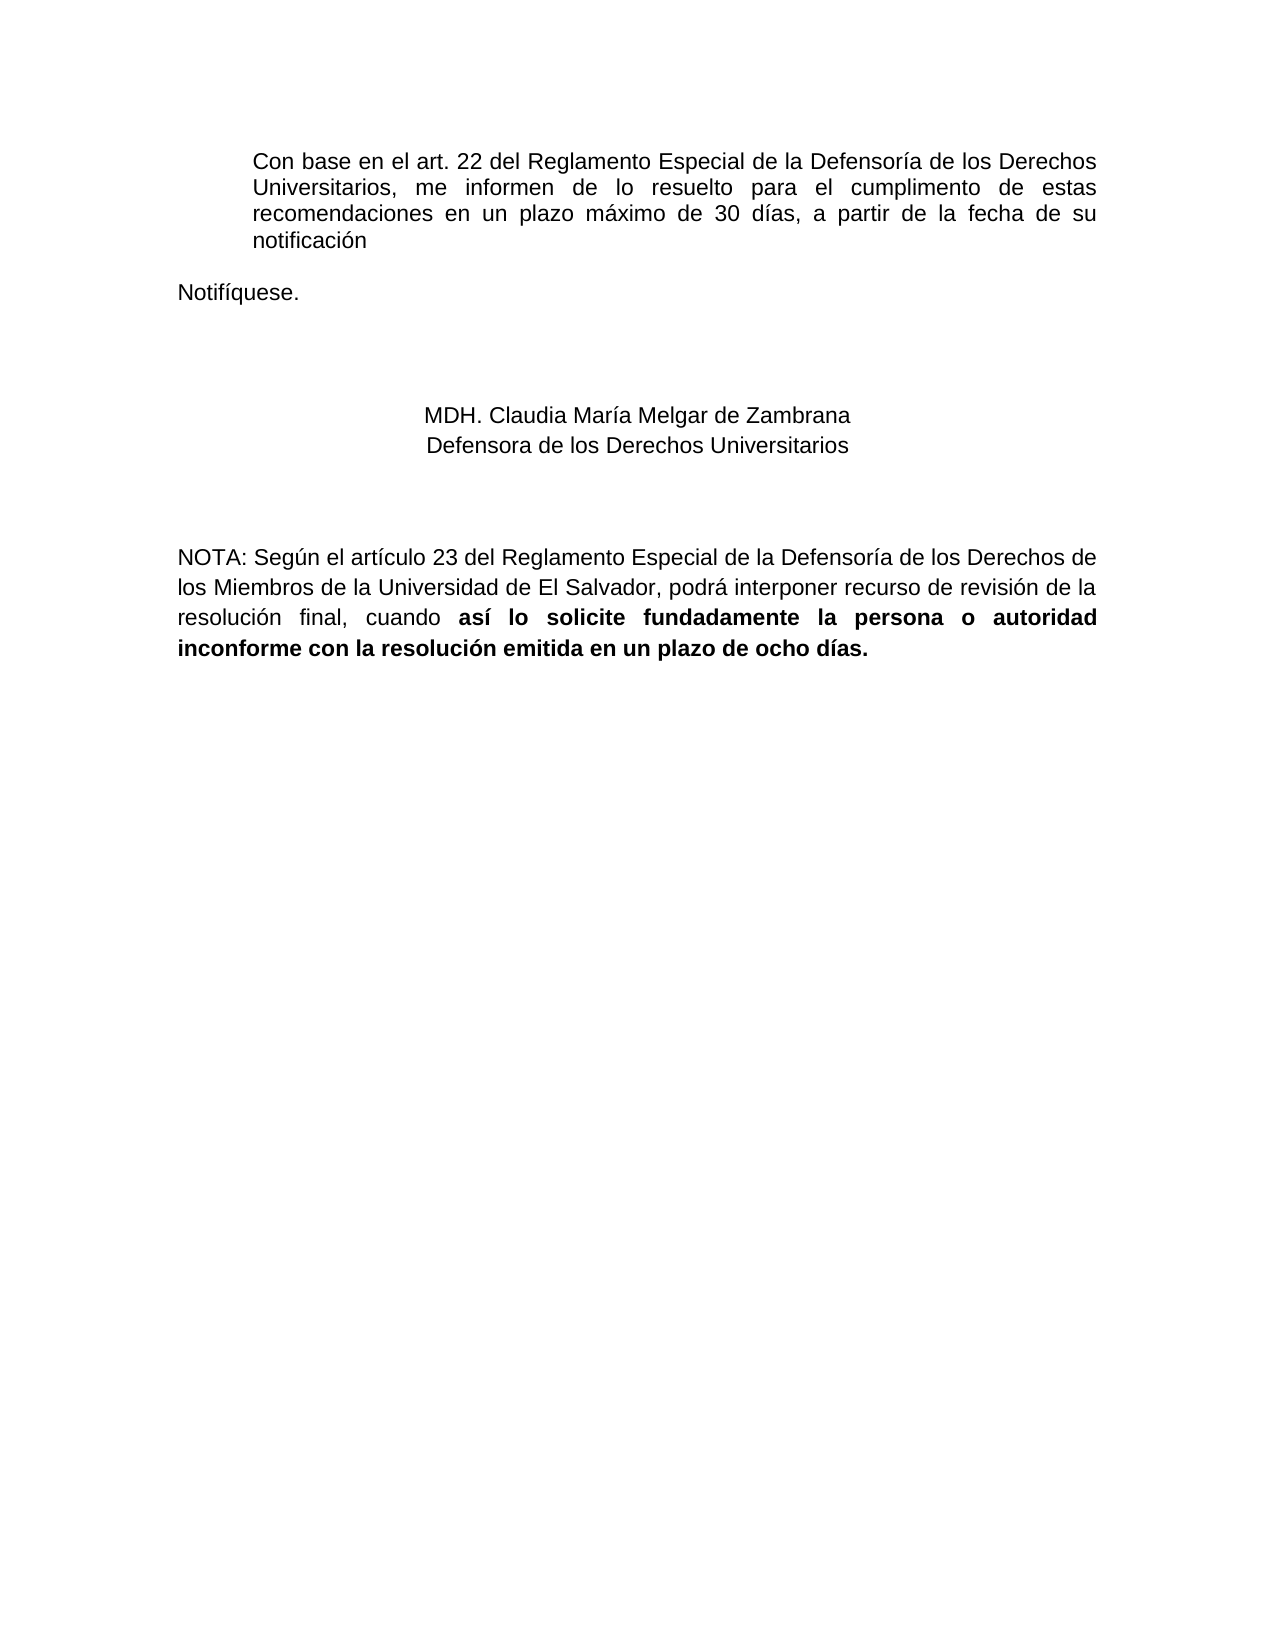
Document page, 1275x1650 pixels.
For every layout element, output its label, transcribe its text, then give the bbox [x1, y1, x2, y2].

text Defensora de los Derechos Universitarios [177, 432, 1098, 459]
text Notifíquese. [177, 279, 1098, 306]
text NOTA: Según el artículo 23 del Reglamento Especial de la Defensoría de los Derechos de los Miembros de la Universidad de El Salvador, podrá interponer recurso de revisión de la resolución final, cuando así lo solicite fundadamente la persona o autoridad inconforme con la resolución emitida en un plazo de ocho días. [177, 544, 1098, 661]
text MDH. Claudia María Melgar de Zambrana [398, 402, 1098, 428]
text Con base en el art. 22 del Reglamento Especial de la Defensoría de los Derechos Universitarios, me informen de lo resuelto para el cumplimento de estas recomendaciones en un plazo máximo de 30 días, a partir de la fecha de su notificación [252, 148, 1098, 253]
